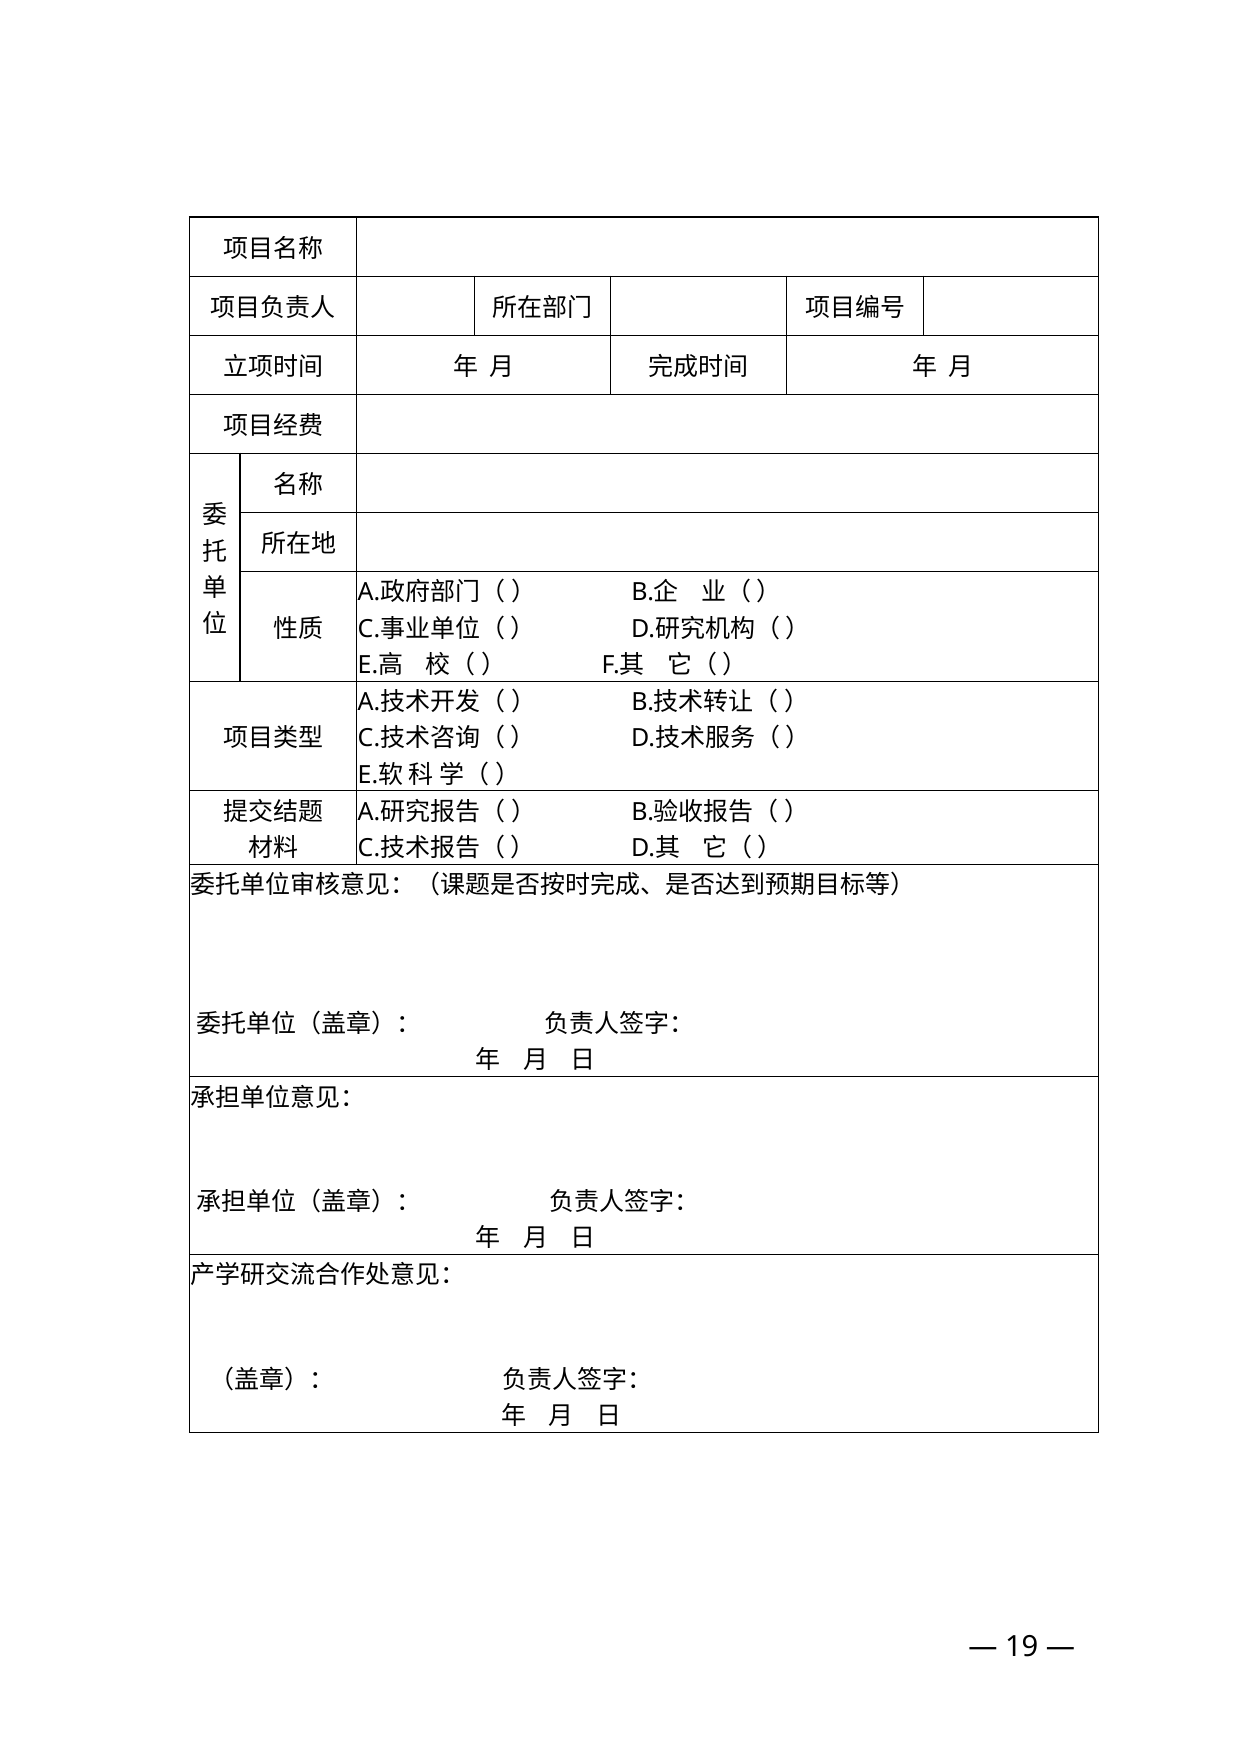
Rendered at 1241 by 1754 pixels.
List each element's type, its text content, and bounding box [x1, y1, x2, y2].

table_cell 项目编号 [787, 277, 923, 334]
table_cell 委托单位审核意见：（课题是否按时完成、是否达到预期目标等） 委托单位（盖章）： 负责人签字： 年 月 日 [190, 865, 1098, 1076]
table_cell [357, 395, 1098, 453]
table_cell 完成时间 [611, 336, 786, 394]
table_cell 承担单位意见： 承担单位（盖章）： 负责人签字： 年 月 日 [190, 1077, 1098, 1254]
table_cell [924, 277, 1098, 334]
table_header 项目名称 [190, 218, 356, 276]
table_cell 年 月 [357, 336, 610, 394]
table_cell [357, 277, 474, 334]
table_cell 所在部门 [475, 277, 610, 334]
table_cell A.研究报告（ ） B.验收报告（ ） C.技术报告（ ） D.其 它（ ） [357, 791, 1098, 864]
table_cell 性质 [241, 572, 356, 681]
table_cell 所在地 [241, 513, 356, 571]
table_cell [357, 454, 1098, 512]
table_cell 立项时间 [190, 336, 356, 394]
table_cell [357, 513, 1098, 571]
table_cell [611, 277, 786, 334]
table_header [357, 218, 1098, 276]
table_cell 名称 [241, 454, 356, 512]
table_cell 产学研交流合作处意见： （盖章）： 负责人签字： 年 月 日 [190, 1255, 1098, 1432]
table_cell 项目经费 [190, 395, 356, 453]
table_cell A.政府部门（ ） B.企 业（ ） C.事业单位（ ） D.研究机构（ ） E.高 校（ ） F.其 它（ ） [357, 572, 1098, 681]
table_cell 委托单位 [190, 454, 239, 681]
table_cell A.技术开发（ ） B.技术转让（ ） C.技术咨询（ ） D.技术服务（ ） E.软 科 学（ ） [357, 682, 1098, 790]
table_cell 项目类型 [190, 682, 356, 790]
table_cell 项目负责人 [190, 277, 356, 334]
table_cell 提交结题 材料 [190, 791, 356, 864]
table_cell 年 月 [787, 336, 1098, 394]
